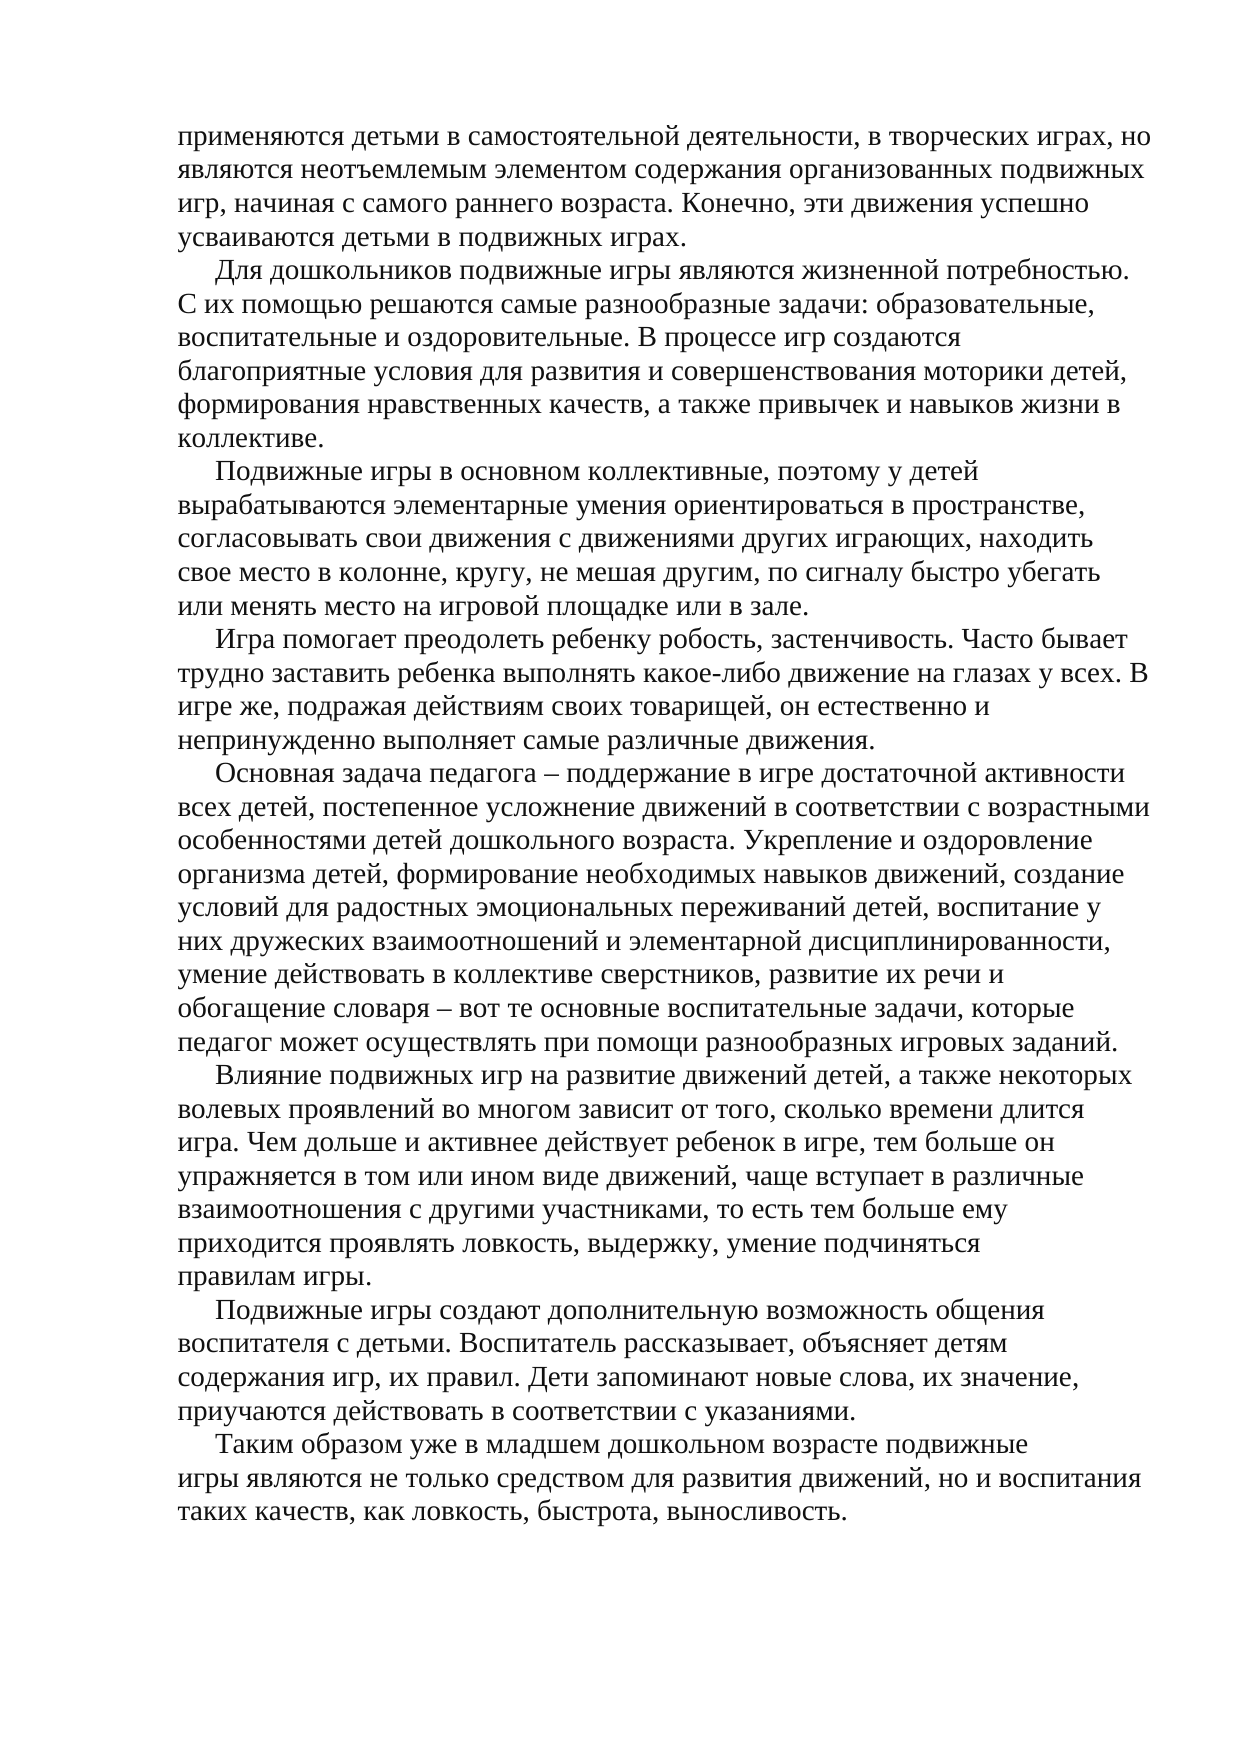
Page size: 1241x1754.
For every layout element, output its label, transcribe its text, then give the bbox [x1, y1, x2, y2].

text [177, 118, 1152, 252]
text Подвижные игры создают дополнительную возможность общения воспитателя с детьми. Воспитатель рассказывает, объясняет детям содержания игр, их правил. Дети запоминают новые слова, их значение, приучаются действовать в соответствии с указаниями. [177, 1292, 1152, 1426]
text Основная задача педагога – поддержание в игре достаточной активности всех детей, постепенное усложнение движений в соответствии с возрастными особенностями детей дошкольного возраста. Укрепление и оздоровление организма детей, формирование необходимых навыков движений, создание условий для радостных эмоциональных переживаний детей, воспитание у них дружеских взаимоотношений и элементарной дисциплинированности, умение действовать в коллективе сверстников, развитие их речи и обогащение словаря – вот те основные воспитательные задачи, которые педагог может осуществлять при помощи разнообразных игровых заданий. [177, 755, 1152, 1057]
text Таким образом уже в младшем дошкольном возрасте подвижные игры являются не только средством для развития движений, но и воспитания таких качеств, как ловкость, быстрота, выносливость. [177, 1426, 1152, 1527]
text Для дошкольников подвижные игры являются жизненной потребностью. С их помощью решаются самые разнообразные задачи: образовательные, воспитательные и оздоровительные. В процессе игр создаются благоприятные условия для развития и совершенствования моторики детей, формирования нравственных качеств, а также привычек и навыков жизни в коллективе. [177, 252, 1152, 453]
text Игра помогает преодолеть ребенку робость, застенчивость. Часто бывает трудно заставить ребенка выполнять какое-либо движение на глазах у всех. В игре же, подражая действиям своих товарищей, он естественно и непринужденно выполняет самые различные движения. [177, 621, 1152, 755]
text Подвижные игры в основном коллективные, поэтому у детей вырабатываются элементарные умения ориентироваться в пространстве, согласовывать свои движения с движениями других играющих, находить свое место в колонне, кругу, не мешая другим, по сигналу быстро убегать или менять место на игровой площадке или в зале. [177, 453, 1152, 621]
text Влияние подвижных игр на развитие движений детей, а также некоторых волевых проявлений во многом зависит от того, сколько времени длится игра. Чем дольше и активнее действует ребенок в игре, тем больше он упражняется в том или ином виде движений, чаще вступает в различные взаимоотношения с другими участниками, то есть тем больше ему приходится проявлять ловкость, выдержку, умение подчиняться правилам игры. [177, 1057, 1152, 1292]
